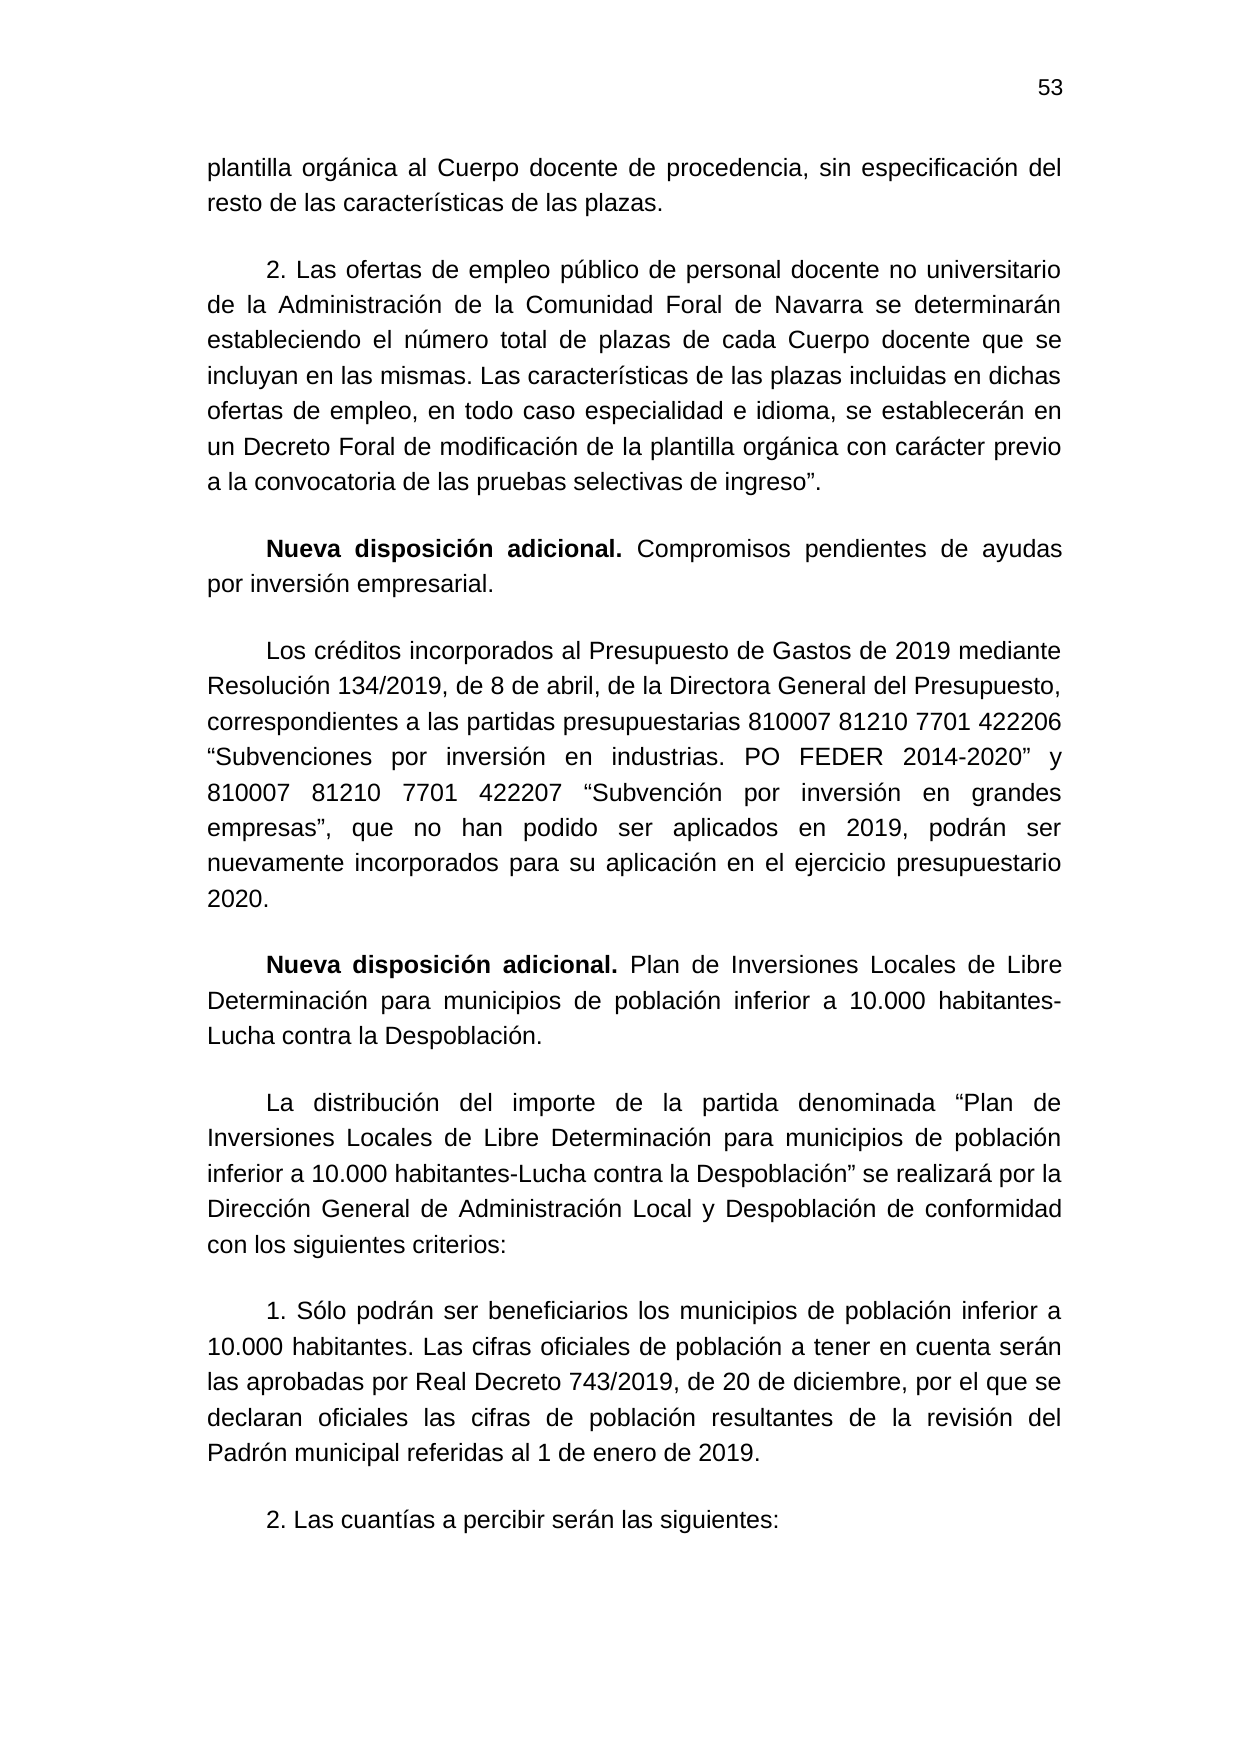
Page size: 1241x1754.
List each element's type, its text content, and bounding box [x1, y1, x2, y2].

text 1. Sólo podrán ser beneficiarios los municipios de población inferior a 10.000 habitantes. Las cifras oficiales de población a tener en cuenta serán las aprobadas por Real Decreto 743/2019, de 20 de diciembre, por el que se declaran oficiales las cifras de población resultantes de la revisión del Padrón municipal referidas al 1 de enero de 2019. [207, 1291, 1063, 1468]
text Los créditos incorporados al Presupuesto de Gastos de 2019 mediante Resolución 134/2019, de 8 de abril, de la Directora General del Presupuesto, correspondientes a las partidas presupuestarias 810007 81210 7701 422206 “Subvenciones por inversión en industrias. PO FEDER 2014-2020” y 810007 81210 7701 422207 “Subvención por inversión en grandes empresas”, que no han podido ser aplicados en 2019, podrán ser nuevamente incorporados para su aplicación en el ejercicio presupuestario 2020. [207, 631, 1063, 914]
text Nueva disposición adicional. Plan de Inversiones Locales de Libre Determinación para municipios de población inferior a 10.000 habitantes-Lucha contra la Despoblación. [44, 946, 1063, 1052]
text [207, 148, 1063, 218]
text Nueva disposición adicional. Compromisos pendientes de ayudas por inversión empresarial. [44, 529, 1063, 600]
text 2. Las ofertas de empleo público de personal docente no universitario de la Administración de la Comunidad Foral de Navarra se determinarán estableciendo el número total de plazas de cada Cuerpo docente que se incluyan en las mismas. Las características de las plazas incluidas en dichas ofertas de empleo, en todo caso especialidad e idioma, se establecerán en un Decreto Foral de modificación de la plantilla orgánica con carácter previo a la convocatoria de las pruebas selectivas de ingreso”. [207, 250, 1063, 498]
text La distribución del importe de la partida denominada “Plan de Inversiones Locales de Libre Determinación para municipios de población inferior a 10.000 habitantes-Lucha contra la Despoblación” se realizará por la Dirección General de Administración Local y Despoblación de conformidad con los siguientes criterios: [207, 1083, 1063, 1260]
text 2. Las cuantías a percibir serán las siguientes: [207, 1500, 1063, 1535]
